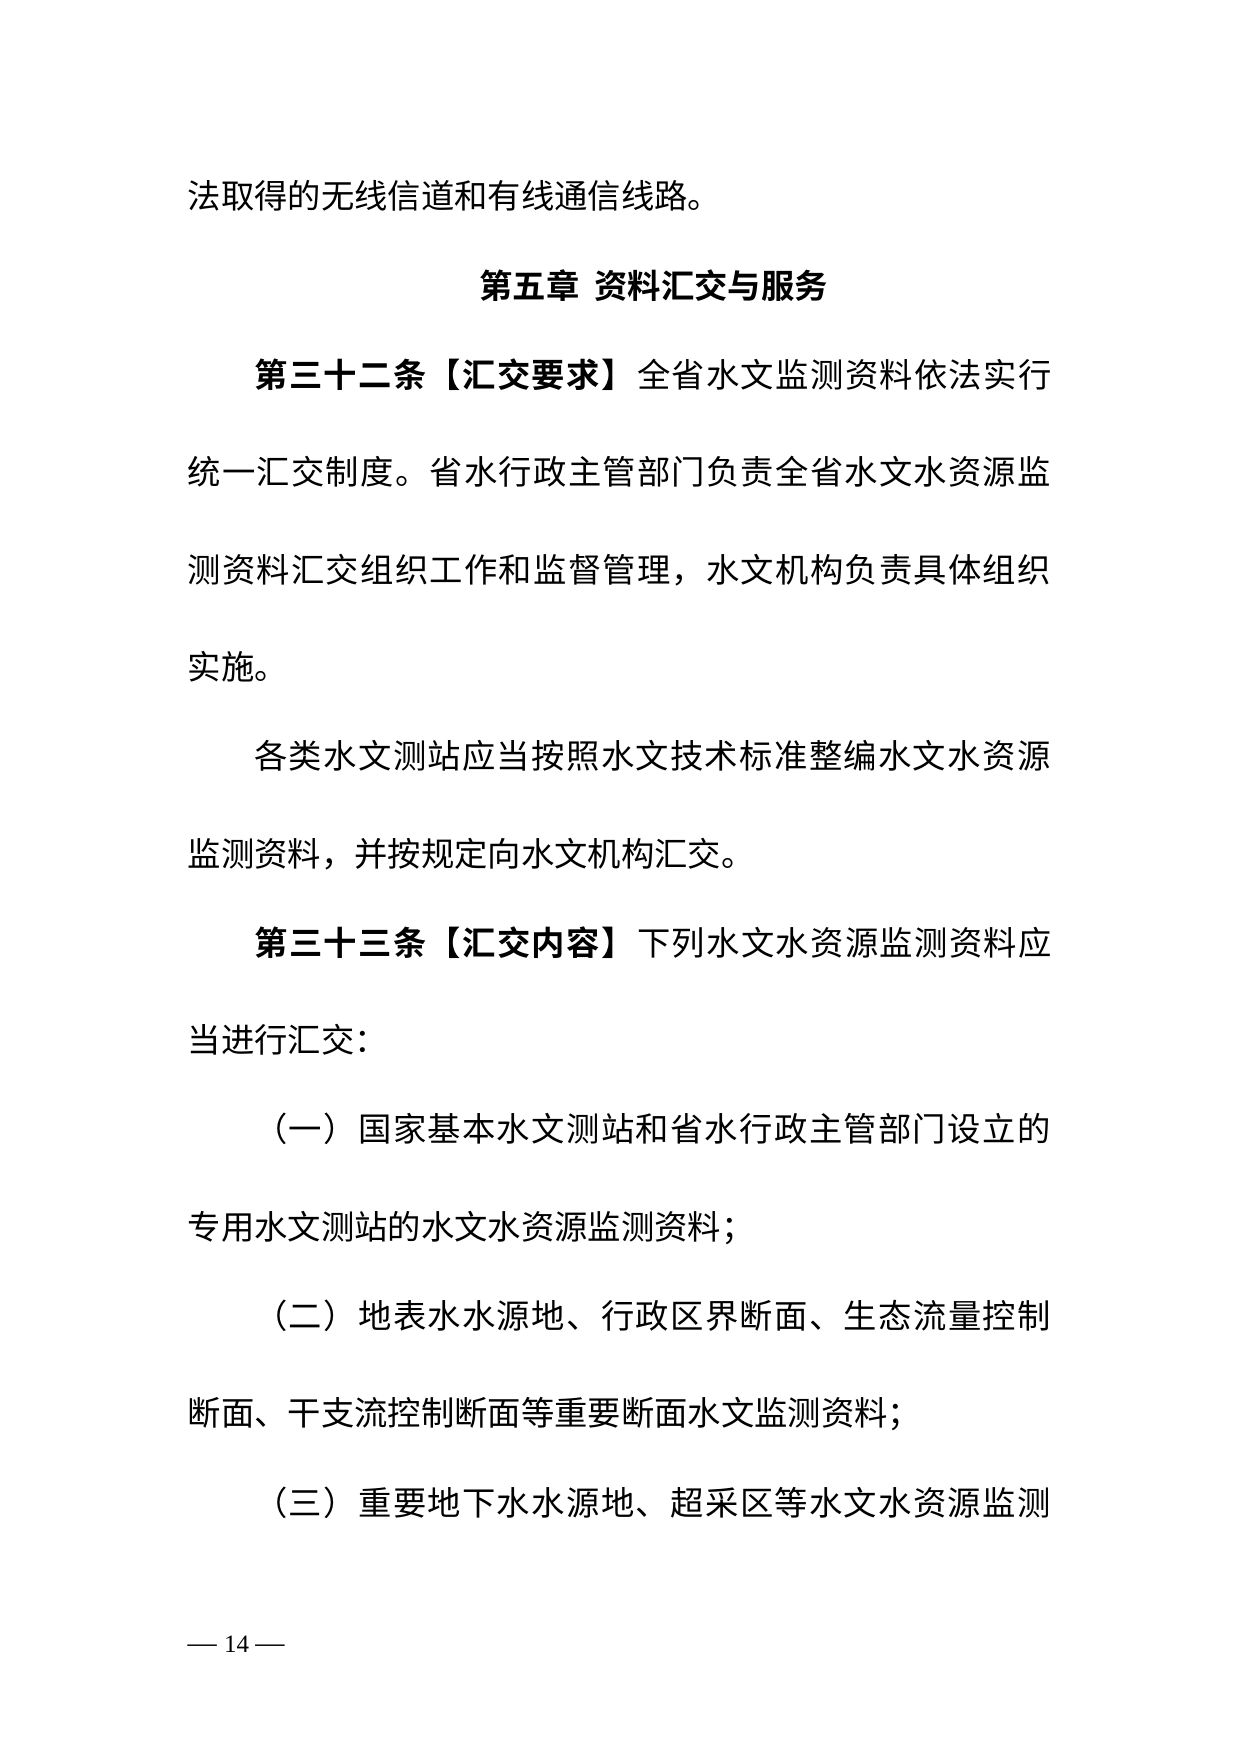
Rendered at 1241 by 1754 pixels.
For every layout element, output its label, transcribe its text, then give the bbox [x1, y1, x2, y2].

text （二）地表水水源地、行政区界断面、生态流量控制断面、干支流控制断面等重要断面水文监测资料； [187, 1281, 1053, 1444]
text 第三十二条【汇交要求】全省水文监测资料依法实行统一汇交制度。省水行政主管部门负责全省水文水资源监测资料汇交组织工作和监督管理，水文机构负责具体组织实施。 [187, 340, 1053, 698]
text （一）国家基本水文测站和省水行政主管部门设立的专用水文测站的水文水资源监测资料； [187, 1095, 1053, 1257]
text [187, 162, 1053, 227]
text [187, 1468, 1053, 1533]
text 第三十三条【汇交内容】下列水文水资源监测资料应当进行汇交： [187, 908, 1053, 1071]
text 各类水文测站应当按照水文技术标准整编水文水资源监测资料，并按规定向水文机构汇交。 [187, 722, 1053, 884]
text 第五章 资料汇交与服务 [187, 251, 1053, 316]
